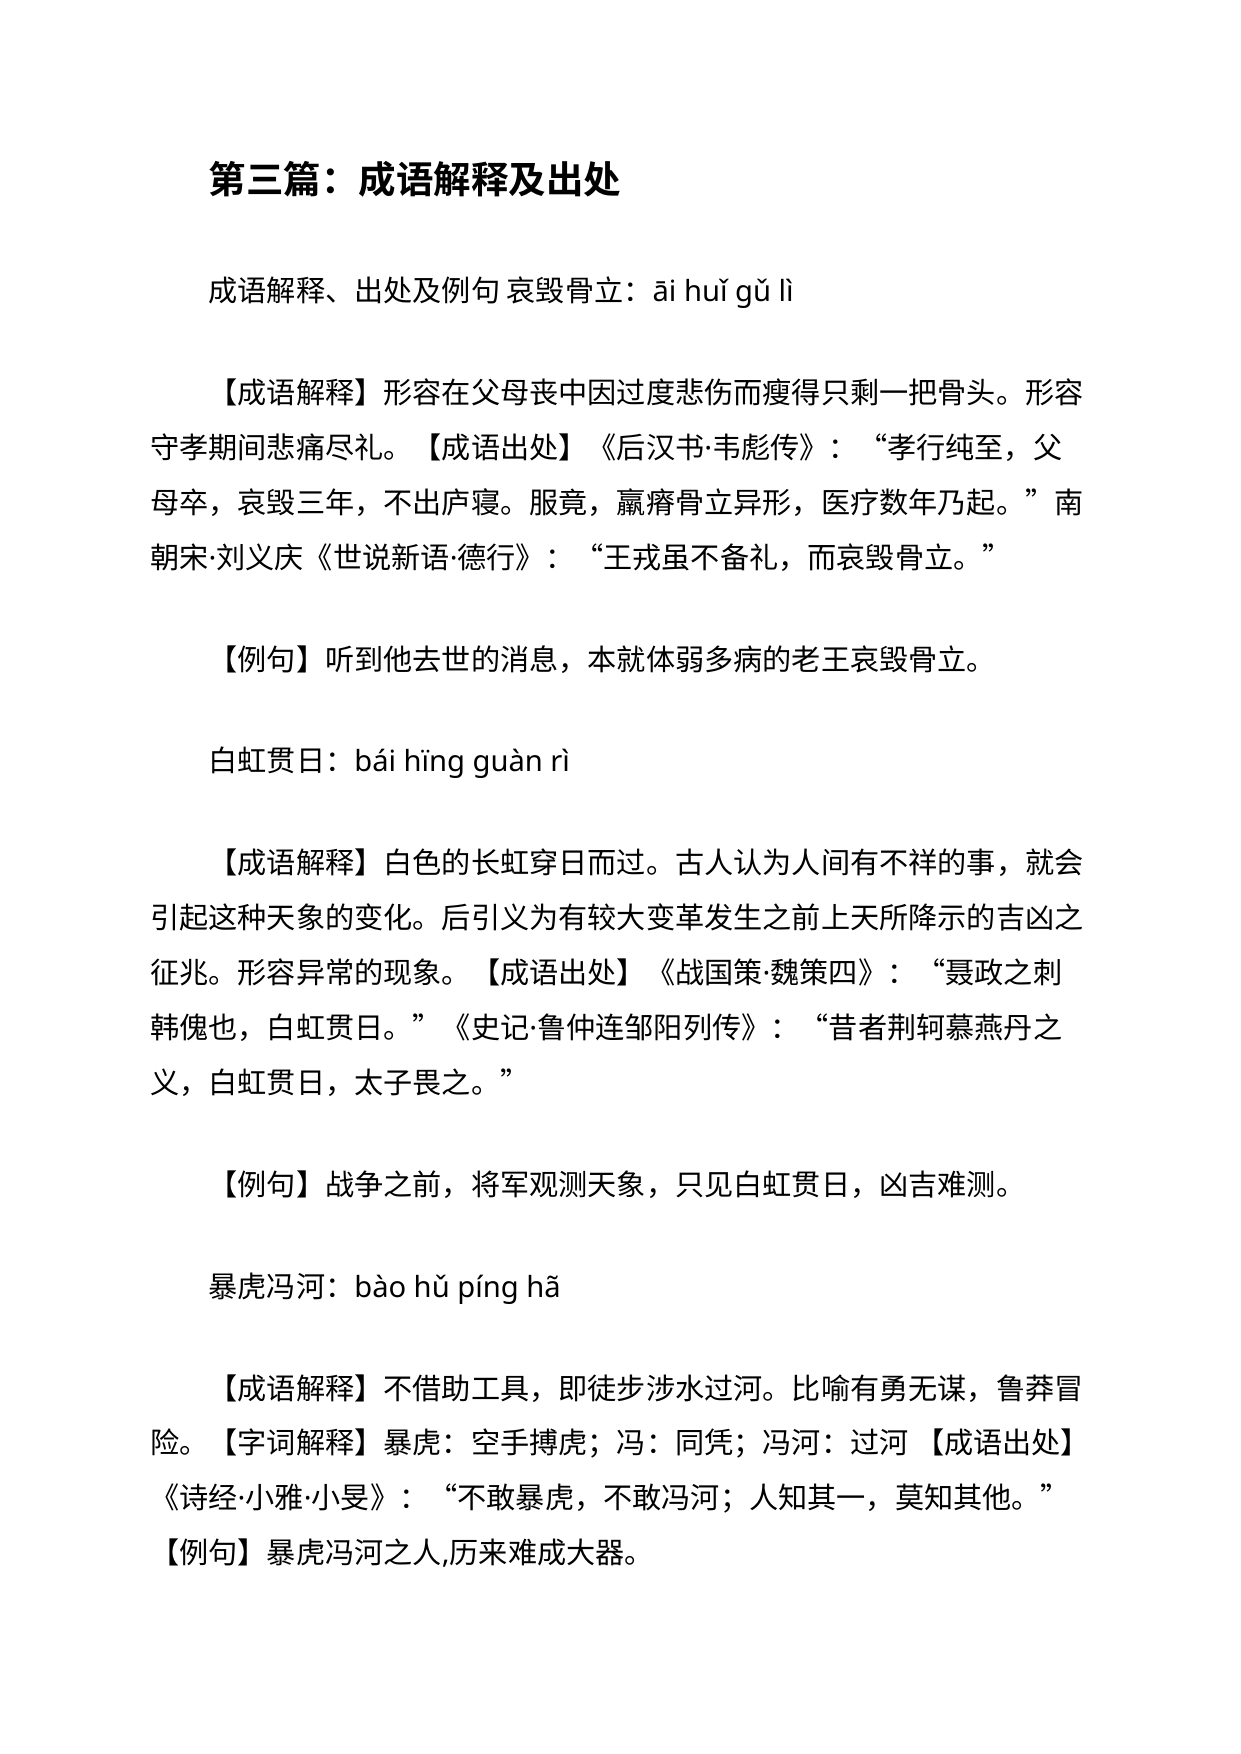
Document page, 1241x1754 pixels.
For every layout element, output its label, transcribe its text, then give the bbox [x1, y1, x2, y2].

text 白虹贯日：bái hïng guàn rì [150, 738, 1090, 780]
text 成语解释、出处及例句 哀毁骨立：āi huǐ gǔ lì [150, 267, 1090, 310]
text 暴虎冯河：bào hǔ píng hã [150, 1263, 1090, 1306]
text 【成语解释】形容在父母丧中因过度悲伤而瘦得只剩一把骨头。形容守孝期间悲痛尽礼。【成语出处】《后汉书·韦彪传》：“孝行纯至，父母卒，哀毁三年，不出庐寝。服竟，羸瘠骨立异形，医疗数年乃起。”南朝宋·刘义庆《世说新语·德行》：“王戎虽不备礼，而哀毁骨立。” [150, 369, 1090, 577]
text 【例句】战争之前，将军观测天象，只见白虹贯日，凶吉难测。 [150, 1161, 1090, 1204]
text 第三篇：成语解释及出处 [150, 150, 1090, 204]
text 【成语解释】白色的长虹穿日而过。古人认为人间有不祥的事，就会引起这种天象的变化。后引义为有较大变革发生之前上天所降示的吉凶之征兆。形容异常的现象。【成语出处】《战国策·魏策四》：“聂政之刺韩傀也，白虹贯日。”《史记·鲁仲连邹阳列传》：“昔者荆轲慕燕丹之义，白虹贯日，太子畏之。” [150, 840, 1090, 1102]
text 【成语解释】不借助工具，即徒步涉水过河。比喻有勇无谋，鲁莽冒险。【字词解释】暴虎：空手搏虎；冯：同凭；冯河：过河 【成语出处】《诗经·小雅·小旻》：“不敢暴虎，不敢冯河；人知其一，莫知其他。” 【例句】暴虎冯河之人,历来难成大器。 [150, 1365, 1090, 1572]
text 【例句】听到他去世的消息，本就体弱多病的老王哀毁骨立。 [150, 636, 1090, 678]
